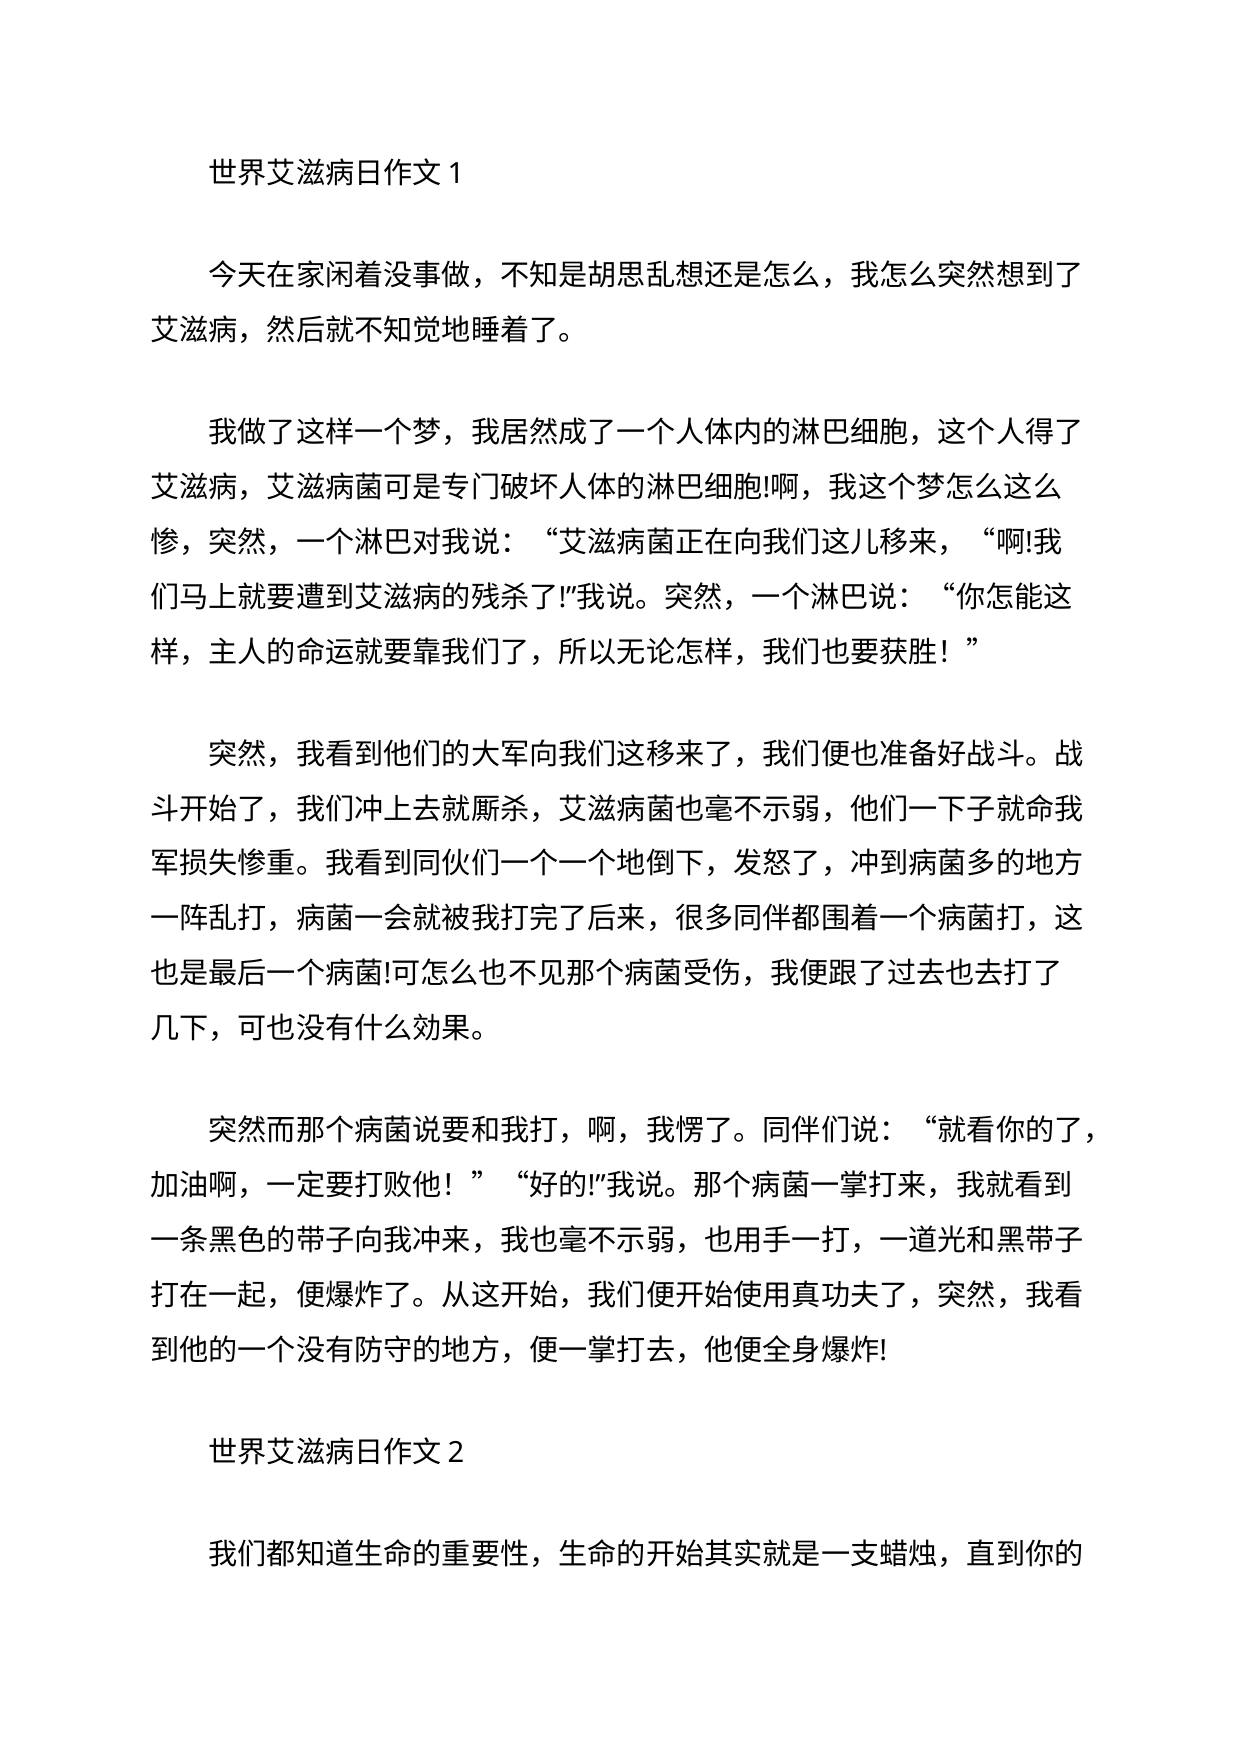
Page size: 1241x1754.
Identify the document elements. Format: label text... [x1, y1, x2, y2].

text 突然而那个病菌说要和我打，啊，我愣了。同伴们说：“就看你的了，加油啊，一定要打败他！”“好的!”我说。那个病菌一掌打来，我就看到一条黑色的带子向我冲来，我也毫不示弱，也用手一打，一道光和黑带子打在一起，便爆炸了。从这开始，我们便开始使用真功夫了，突然，我看到他的一个没有防守的地方，便一掌打去，他便全身爆炸! [150, 1107, 1090, 1369]
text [150, 1530, 1090, 1573]
text 世界艾滋病日作文2 [150, 1428, 1090, 1471]
text 世界艾滋病日作文1 [150, 150, 1090, 192]
text 突然，我看到他们的大军向我们这移来了，我们便也准备好战斗。战斗开始了，我们冲上去就厮杀，艾滋病菌也毫不示弱，他们一下子就命我军损失惨重。我看到同伙们一个一个地倒下，发怒了，冲到病菌多的地方一阵乱打，病菌一会就被我打完了后来，很多同伴都围着一个病菌打，这也是最后一个病菌!可怎么也不见那个病菌受伤，我便跟了过去也去打了几下，可也没有什么効果。 [150, 730, 1090, 1047]
text 我做了这样一个梦，我居然成了一个人体内的淋巴细胞，这个人得了艾滋病，艾滋病菌可是专门破坏人体的淋巴细胞!啊，我这个梦怎么这么惨，突然，一个淋巴对我说：“艾滋病菌正在向我们这儿移来，“啊!我们马上就要遭到艾滋病的残杀了!”我说。突然，一个淋巴说：“你怎能这样，主人的命运就要靠我们了，所以无论怎样，我们也要获胜！” [150, 409, 1090, 671]
text 今天在家闲着没事做，不知是胡思乱想还是怎么，我怎么突然想到了艾滋病，然后就不知觉地睡着了。 [150, 252, 1090, 349]
